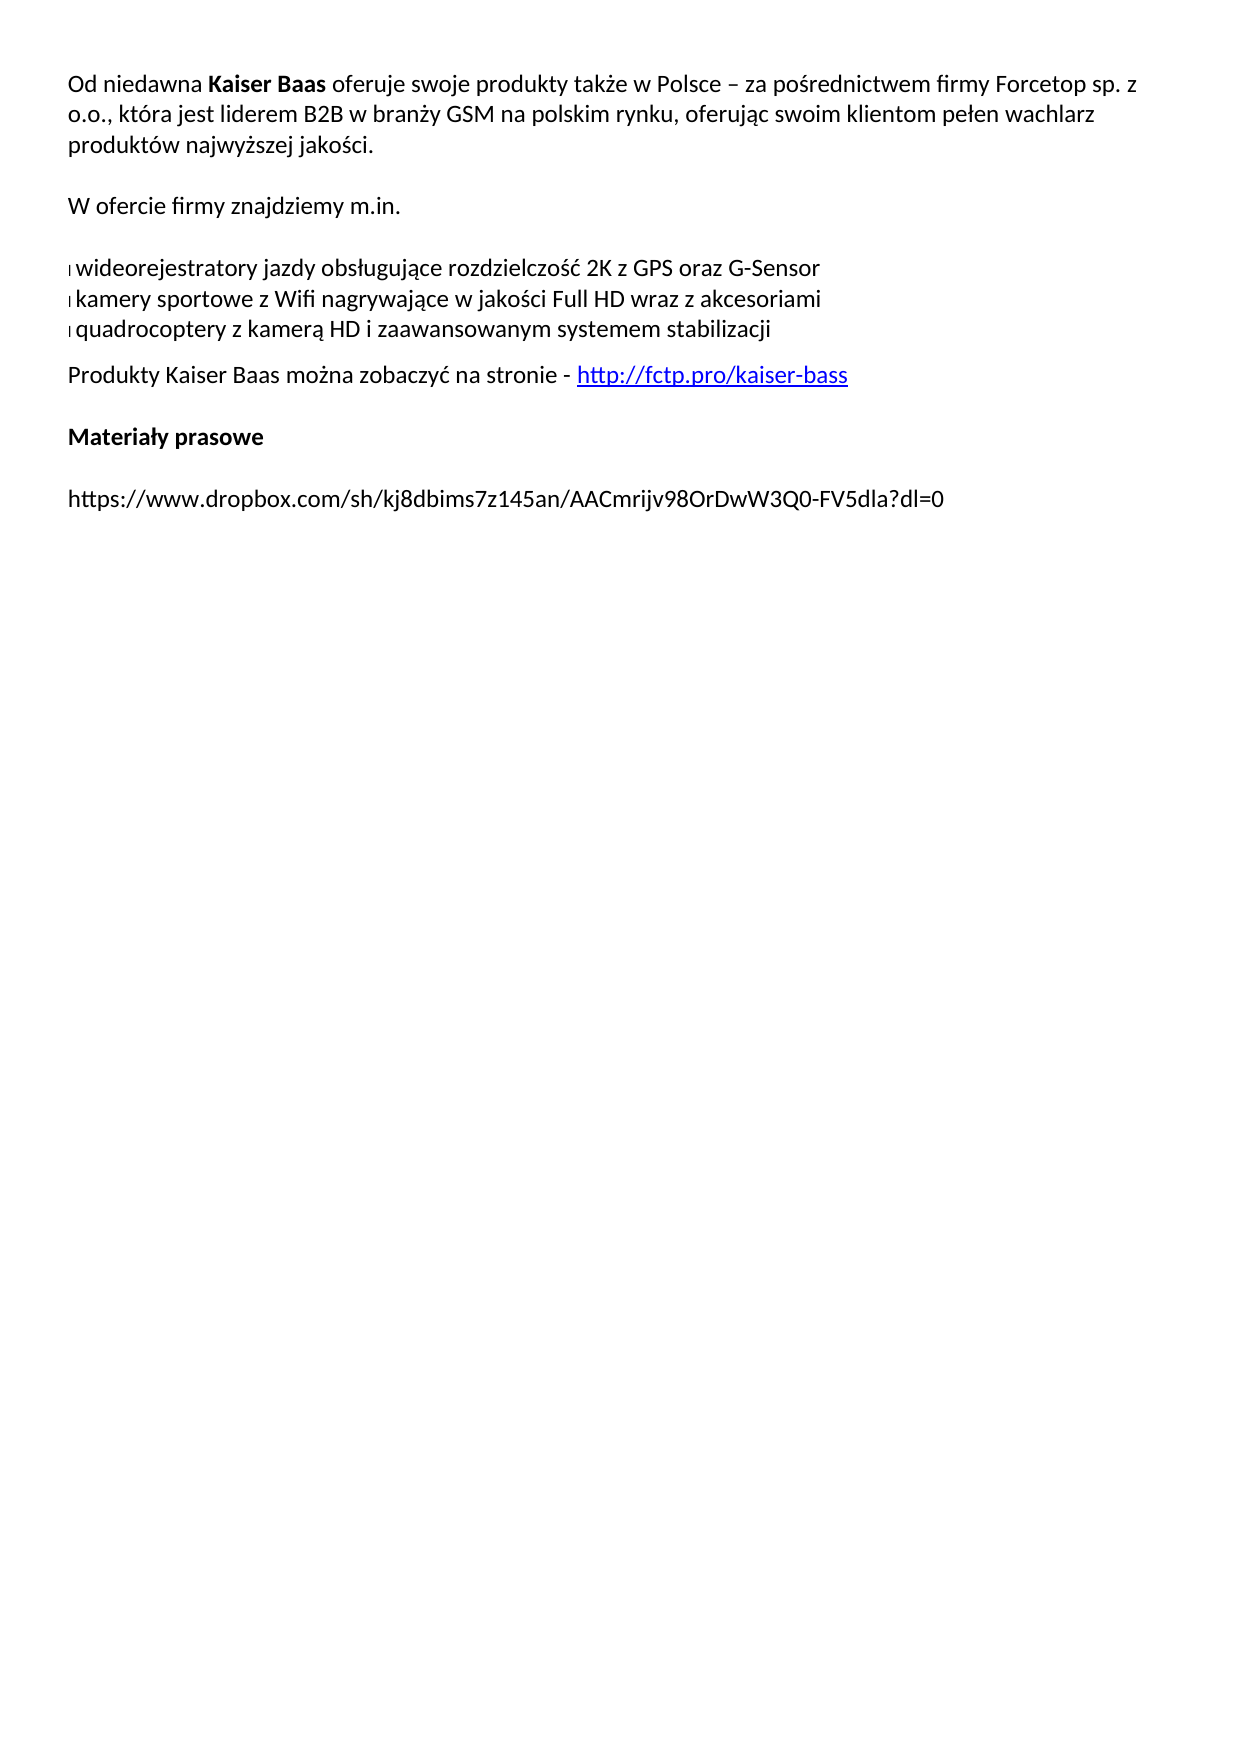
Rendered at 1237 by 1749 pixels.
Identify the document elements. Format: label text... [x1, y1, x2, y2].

text Materiały prasowe [68, 421, 1169, 452]
text https://www.dropbox.com/sh/kj8dbims7z145an/AACmrijv98OrDwW3Q0-FV5dla?dl=0 [68, 483, 1169, 513]
text Od niedawna Kaiser Baas oferuje swoje produkty także w Polsce – za pośrednictwem firmy Forcetop sp. z o.o., która jest liderem B2B w branży GSM na polskim rynku, oferując swoim klientom pełen wachlarz produktów najwyższej jakości. [68, 68, 1169, 159]
text Produkty Kaiser Baas można zobaczyć na stronie - http://fctp.pro/kaiser-bass [68, 359, 1169, 390]
text W ofercie firmy znajdziemy m.in. [68, 191, 1169, 221]
text l wideorejestratory jazdy obsługujące rozdzielczość 2K z GPS oraz G-Sensor [68, 252, 1169, 283]
text l kamery sportowe z Wifi nagrywające w jakości Full HD wraz z akcesoriami [68, 283, 1169, 313]
text l quadrocoptery z kamerą HD i zaawansowanym systemem stabilizacji [68, 313, 1169, 344]
